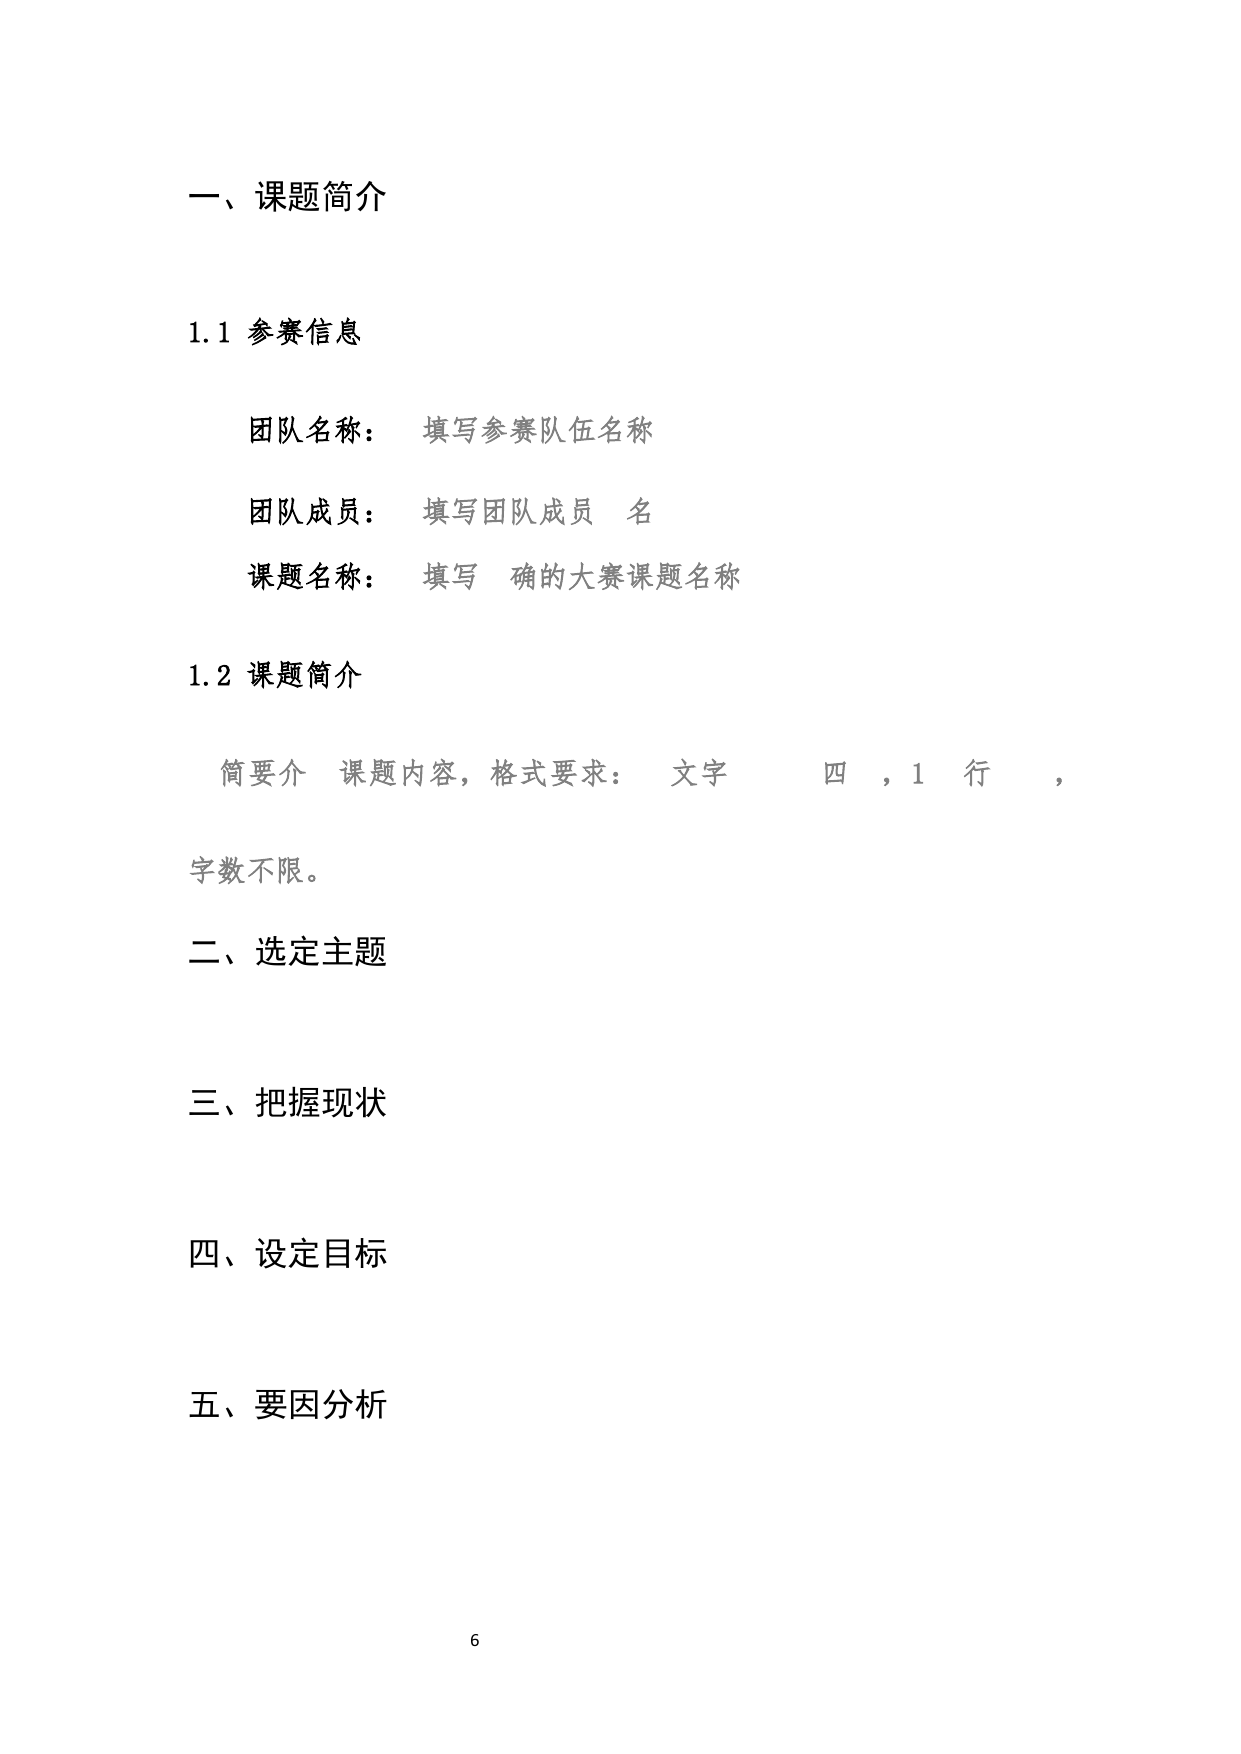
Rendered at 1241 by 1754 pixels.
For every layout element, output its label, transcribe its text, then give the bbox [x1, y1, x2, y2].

subtitle 选定主题 [187, 917, 1053, 982]
text 课题名称：请填写正确的大赛课题名称 [187, 542, 1053, 607]
subtitle 把握现状 [187, 1068, 1053, 1133]
text 团队成员：请填写团队成员姓名 [187, 477, 1053, 542]
text 团队名称：请填写参赛队伍名称 [187, 395, 1053, 460]
subtitle 要因分析 [187, 1369, 1053, 1434]
subtitle 一、课题简介 [187, 162, 1053, 227]
text 请简要介绍课题内容，格式要求：正文字体仿宋四号，1倍行间距，字数不限。 [187, 738, 1053, 901]
subtitle 1.2 课题简介 [187, 640, 1053, 705]
subtitle 1.1 参赛信息 [187, 297, 1053, 362]
subtitle 设定目标 [187, 1219, 1053, 1284]
